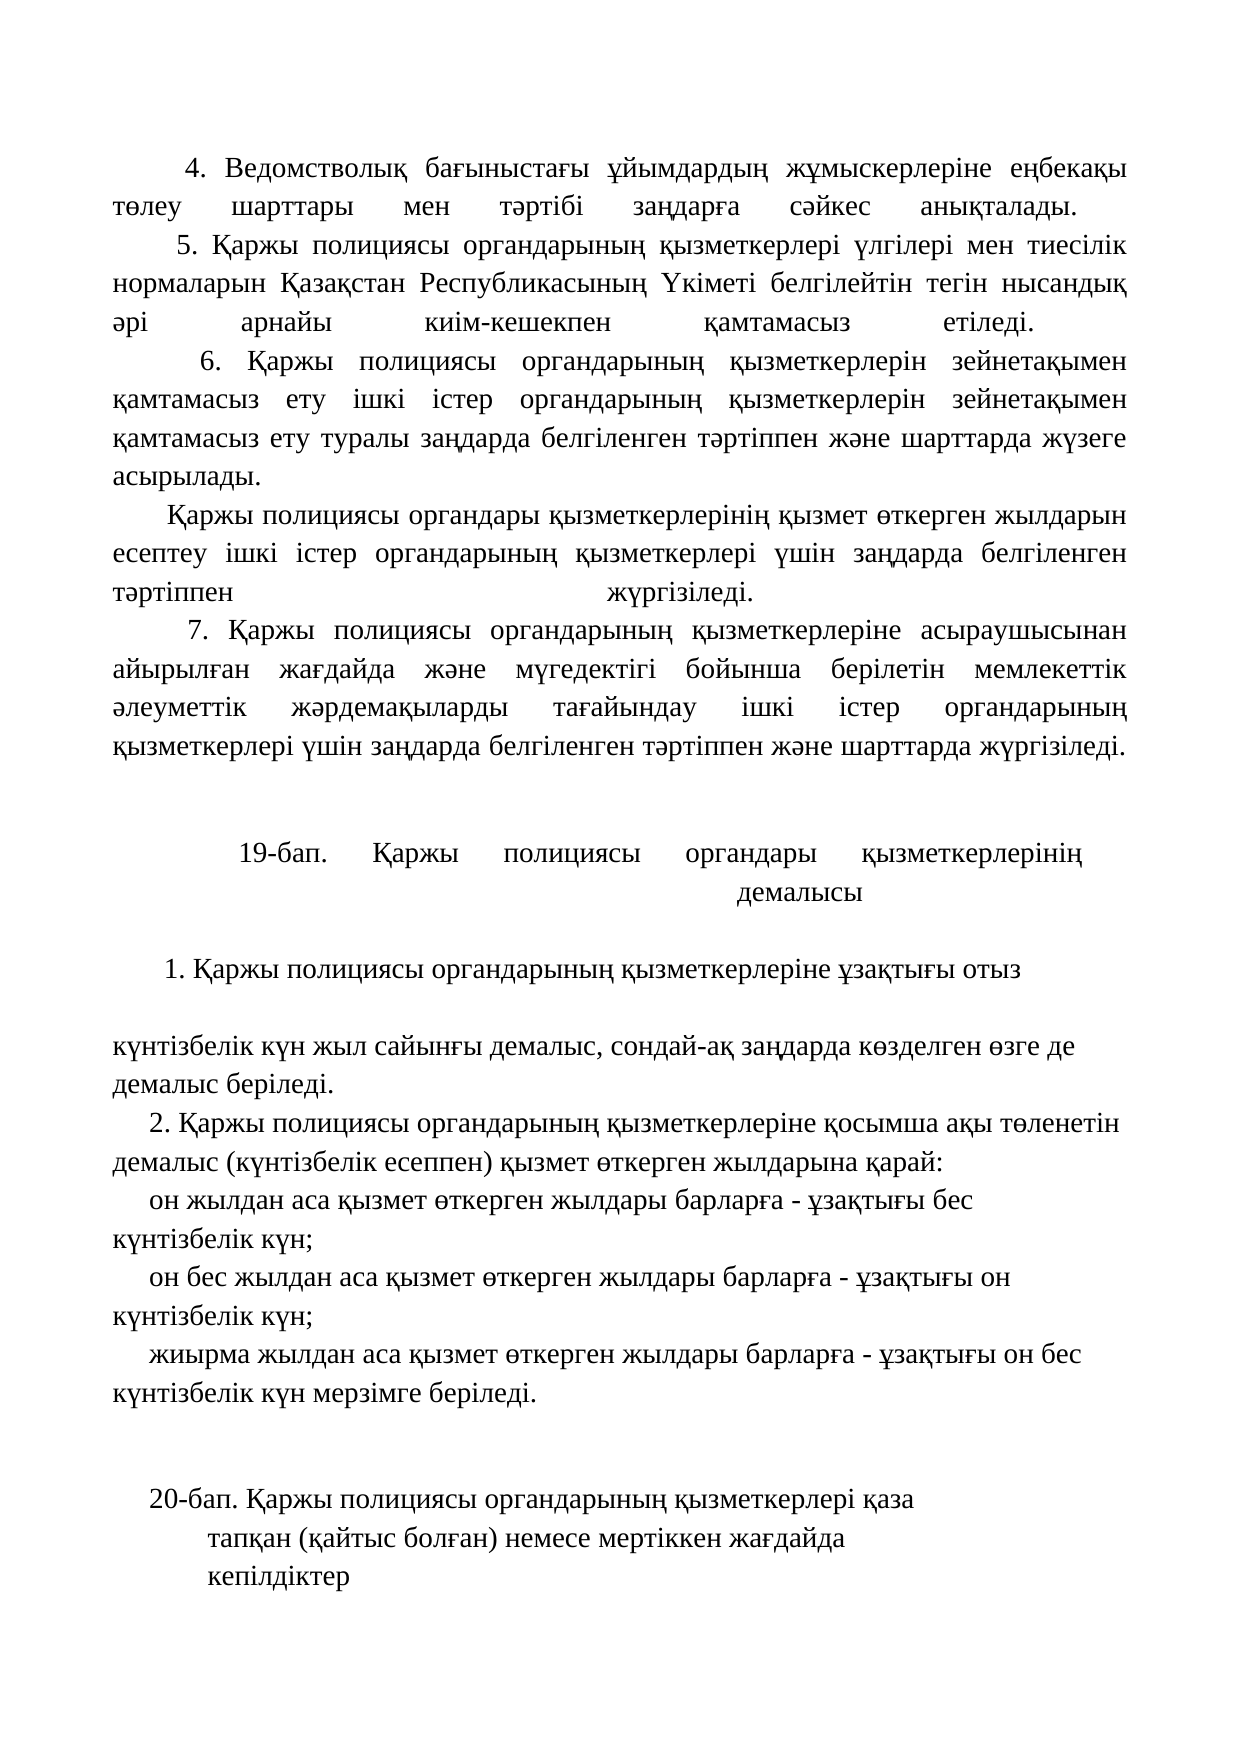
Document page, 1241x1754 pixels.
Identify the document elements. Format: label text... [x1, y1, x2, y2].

text жиырма жылдан аса қызмет өткерген жылдары барларға - ұзақтығы он бес [112, 1336, 1128, 1370]
text 2. Қаржы полициясы органдарының қызметкерлерiне қосымша ақы төленетiн [112, 1105, 1128, 1139]
text күнтiзбелiк күн мерзiмге берiледi. [112, 1375, 1128, 1408]
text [112, 150, 1128, 984]
text 20-бап. Қаржы полициясы органдарының қызметкерлерi қаза [112, 1481, 1128, 1515]
text күнтiзбелiк күн; [112, 1221, 1128, 1254]
text тапқан (қайтыс болған) немесе мертiккен жағдайда [112, 1520, 1128, 1553]
text он жылдан аса қызмет өткерген жылдары барларға - ұзақтығы бес [112, 1182, 1128, 1216]
text күнтiзбелiк күн; [112, 1298, 1128, 1331]
text он бес жылдан аса қызмет өткерген жылдары барларға - ұзақтығы он [112, 1259, 1128, 1293]
text демалыс (күнтiзбелiк есеппен) қызмет өткерген жылдарына қарай: [112, 1144, 1128, 1177]
text демалыс берiледi. [112, 1067, 1128, 1100]
text кепiлдiктер [112, 1558, 1128, 1592]
text күнтiзбелiк күн жыл сайынғы демалыс, сондай-ақ заңдарда көзделген өзге де [112, 1028, 1128, 1062]
